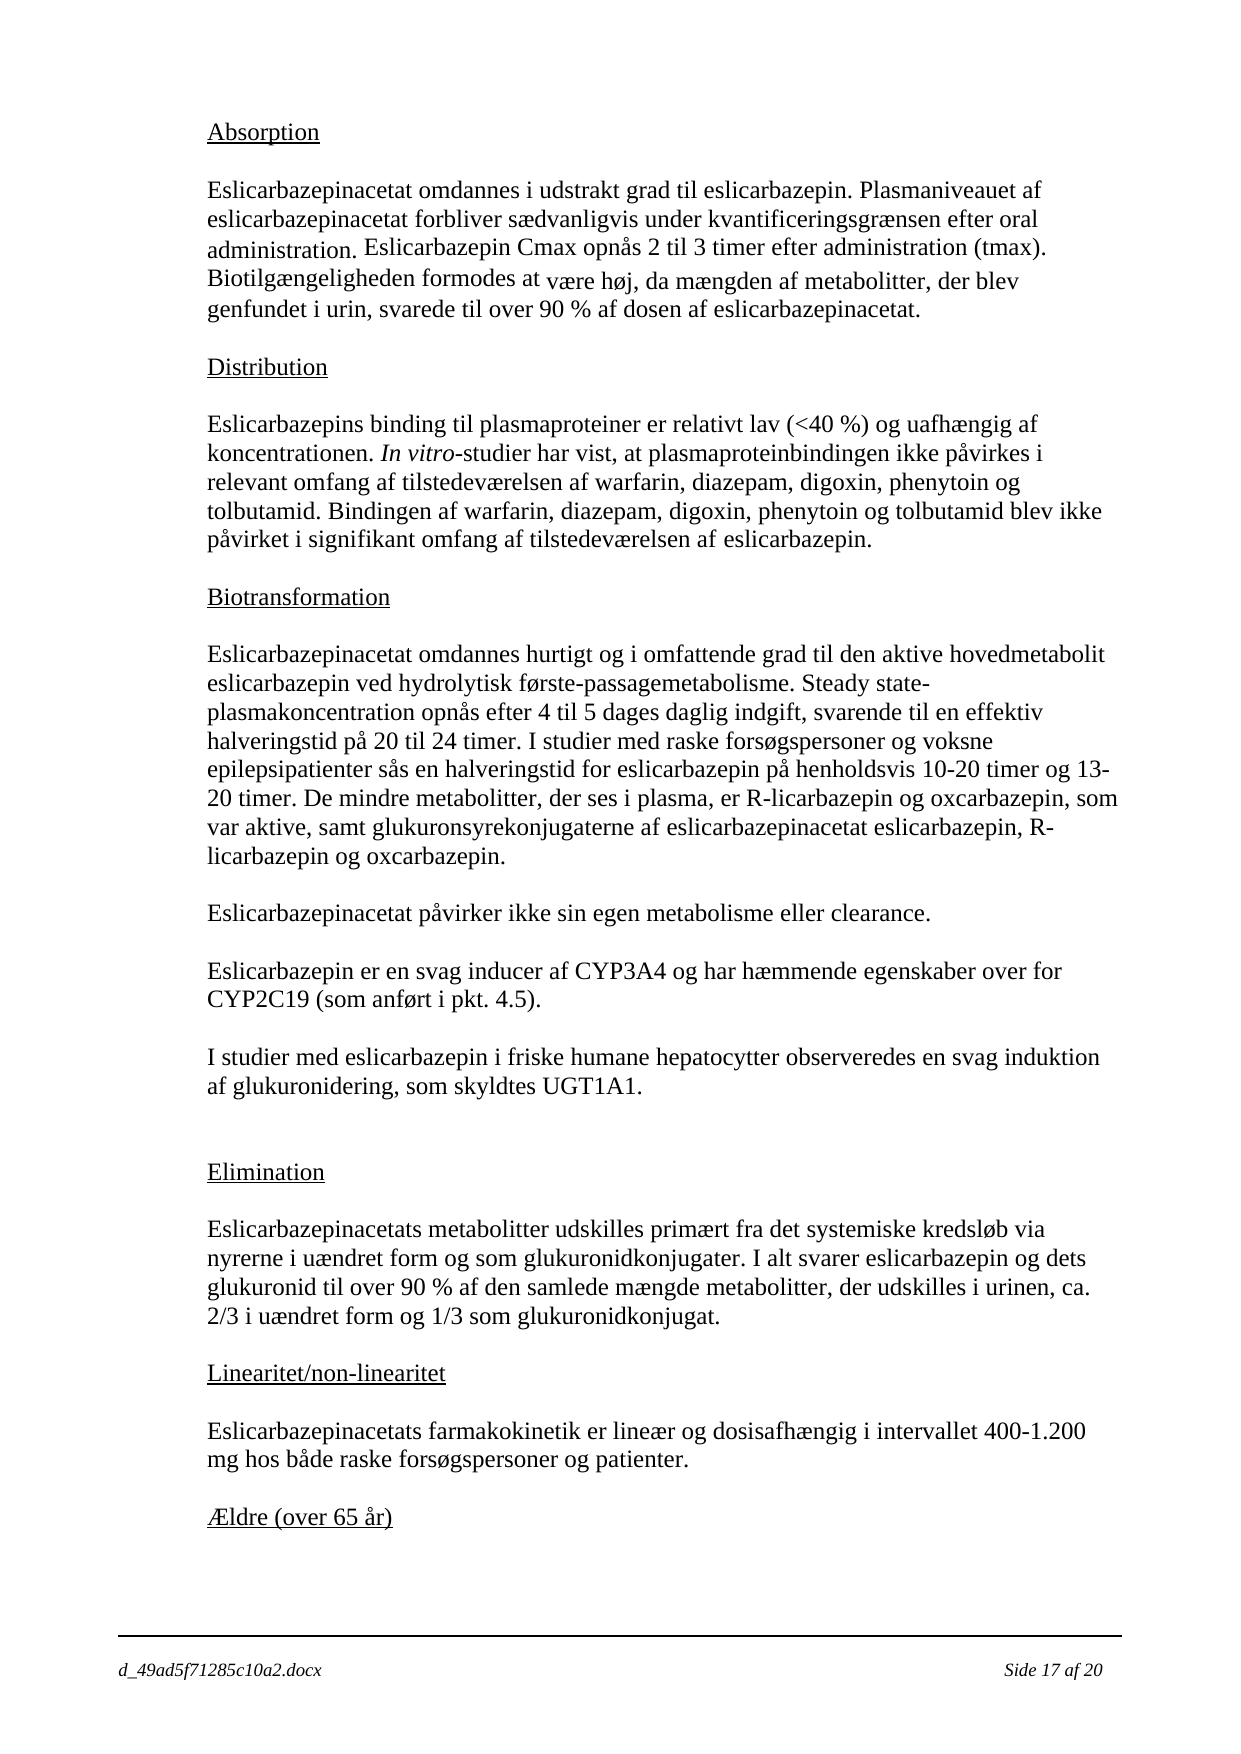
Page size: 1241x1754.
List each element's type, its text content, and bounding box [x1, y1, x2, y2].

text Eslicarbazepins binding til plasmaproteiner er relativt lav (<40 %) og uafhængig af koncentrationen. In vitro-studier har vist, at plasmaproteinbindingen ikke påvirkes i relevant omfang af tilstedeværelsen af warfarin, diazepam, digoxin, phenytoin og tolbutamid. Bindingen af warfarin, diazepam, digoxin, phenytoin og tolbutamid blev ikke påvirket i signifikant omfang af tilstedeværelsen af eslicarbazepin. [207, 409, 1122, 553]
text Ældre (over 65 år) [207, 1502, 1122, 1531]
text Eslicarbazepinacetat påvirker ikke sin egen metabolisme eller clearance. [207, 898, 1122, 927]
text Linearitet/non-linearitet [207, 1358, 1122, 1387]
text Biotransformation [207, 582, 1122, 611]
text I studier med eslicarbazepin i friske humane hepatocytter observeredes en svag induktion af glukuronidering, som skyldtes UGT1A1. [207, 1042, 1122, 1099]
text Eslicarbazepinacetats metabolitter udskilles primært fra det systemiske kredsløb via nyrerne i uændret form og som glukuronidkonjugater. I alt svarer eslicarbazepin og dets glukuronid til over 90 % af den samlede mængde metabolitter, der udskilles i urinen, ca. 2/3 i uændret form og 1/3 som glukuronidkonjugat. [207, 1214, 1122, 1329]
text Distribution [207, 352, 1122, 381]
text Eslicarbazepinacetat omdannes i udstrakt grad til eslicarbazepin. Plasmaniveauet af eslicarbazepinacetat forbliver sædvanligvis under kvantificeringsgrænsen efter oral administration. Eslicarbazepin Cmax opnås 2 til 3 timer efter administration (tmax). Biotilgængeligheden formodes at være høj, da mængden af metabolitter, der blev genfundet i urin, svarede til over 90 % af dosen af eslicarbazepinacetat. [207, 175, 1122, 323]
text Eslicarbazepinacetats farmakokinetik er lineær og dosisafhængig i intervallet 400-1.200 mg hos både raske forsøgspersoner og patienter. [207, 1416, 1122, 1473]
text Elimination [207, 1157, 1122, 1186]
text Eslicarbazepin er en svag inducer af CYP3A4 og har hæmmende egenskaber over for CYP2C19 (som anført i pkt. 4.5). [207, 956, 1122, 1013]
text Eslicarbazepinacetat omdannes hurtigt og i omfattende grad til den aktive hovedmetabolit eslicarbazepin ved hydrolytisk første-passagemetabolisme. Steady state-plasmakoncentration opnås efter 4 til 5 dages daglig indgift, svarende til en effektiv halveringstid på 20 til 24 timer. I studier med raske forsøgspersoner og voksne epilepsipatienter sås en halveringstid for eslicarbazepin på henholdsvis 10-20 timer og 13-20 timer. De mindre metabolitter, der ses i plasma, er R-licarbazepin og oxcarbazepin, som var aktive, samt glukuronsyrekonjugaterne af eslicarbazepinacetat eslicarbazepin, R-licarbazepin og oxcarbazepin. [207, 639, 1122, 869]
text Absorption [207, 117, 1122, 146]
